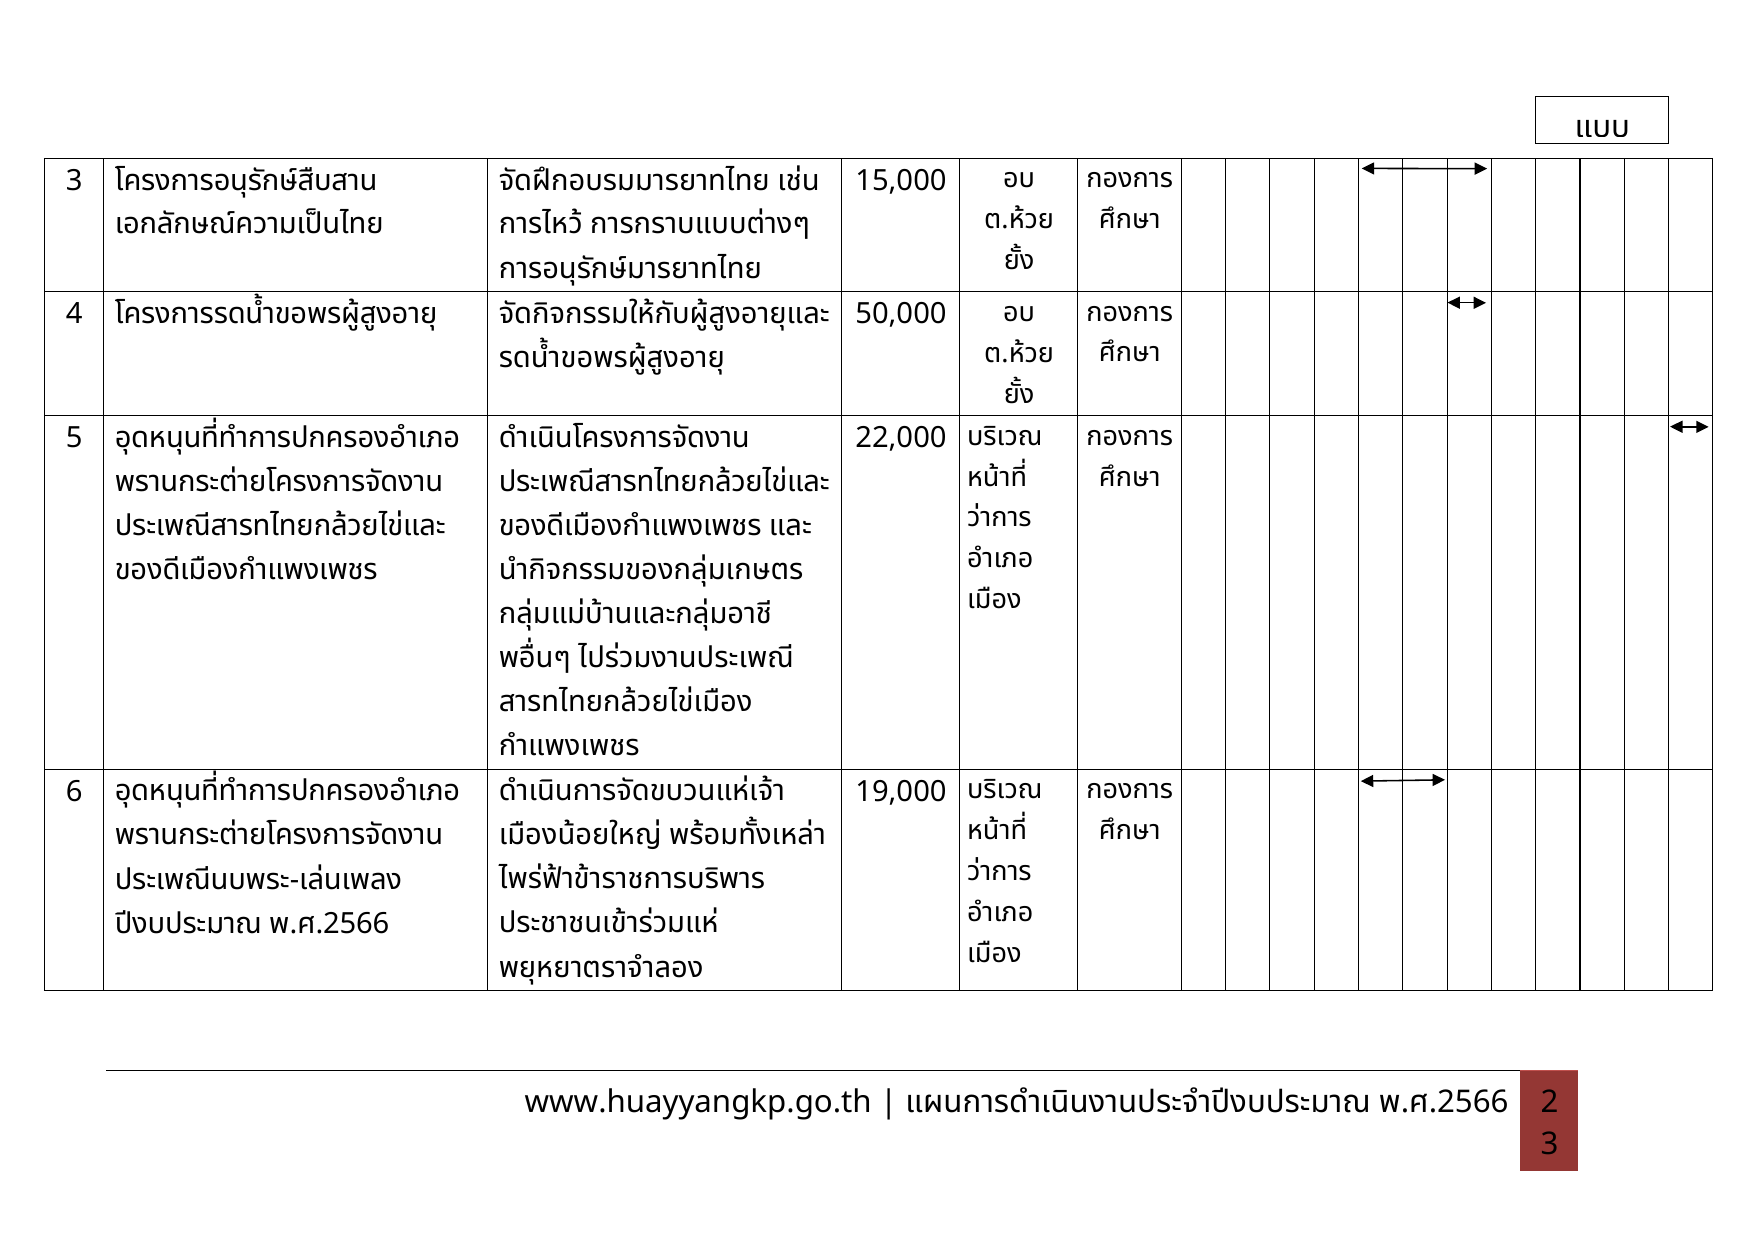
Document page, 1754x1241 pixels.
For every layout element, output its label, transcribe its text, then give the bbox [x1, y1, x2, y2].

table_cell 6 [45, 770, 103, 990]
table_cell [1403, 292, 1447, 415]
table_cell [1669, 292, 1712, 415]
table_cell [1359, 159, 1402, 291]
table_cell [1226, 770, 1269, 990]
table_cell โครงการรดน้ำขอพรผู้สูงอายุ [104, 292, 487, 415]
table_cell 3 [45, 159, 103, 291]
table_cell [1182, 770, 1225, 990]
table_cell กองการศึกษา [1078, 159, 1181, 291]
table_cell [1315, 770, 1358, 990]
table_cell [1669, 416, 1712, 769]
table_cell [1182, 416, 1225, 769]
table_cell [1581, 770, 1624, 990]
table_cell [1448, 416, 1491, 769]
table_cell [1403, 159, 1447, 167]
table_cell [1359, 416, 1402, 769]
table_cell [1492, 770, 1535, 990]
table_cell [1315, 416, 1358, 769]
table_cell [1448, 159, 1491, 291]
table_cell อุดหนุนที่ทำการปกครองอำเภอพรานกระต่ายโครงการจัดงานประเพณีสารทไทยกล้วยไข่และของดีเมืองกำแพงเพชร [104, 416, 487, 769]
table_cell จัดฝึกอบรมมารยาทไทย เช่น การไหว้ การกราบแบบต่างๆ การอนุรักษ์มารยาทไทย [488, 159, 841, 291]
table_cell [1669, 159, 1712, 291]
table_cell [1403, 416, 1447, 769]
table_cell [1270, 159, 1314, 291]
table_cell [1581, 416, 1624, 769]
table_cell กองการศึกษา [1078, 292, 1181, 415]
table_cell [1492, 416, 1535, 769]
table_cell [1536, 159, 1579, 291]
table_cell [1669, 770, 1712, 990]
table_cell 4 [45, 292, 103, 415]
table_cell [1270, 416, 1314, 769]
table_cell 22,000 [842, 416, 959, 769]
table_cell [1581, 292, 1624, 415]
table_cell [1270, 770, 1314, 990]
table_cell [1625, 416, 1668, 769]
table_cell กองการศึกษา [1078, 770, 1181, 990]
table_cell [1625, 292, 1668, 415]
table_cell [1359, 770, 1402, 990]
table_cell [1315, 292, 1358, 415]
table_cell โครงการอนุรักษ์สืบสานเอกลักษณ์ความเป็นไทย [104, 159, 487, 291]
table_cell จัดกิจกรรมให้กับผู้สูงอายุและรดน้ำขอพรผู้สูงอายุ [488, 292, 841, 415]
table_cell [1403, 770, 1447, 990]
table_cell [1226, 159, 1269, 291]
table_cell [1492, 159, 1535, 291]
table_cell [1448, 292, 1491, 415]
table_cell [1182, 159, 1225, 291]
table_cell [1359, 292, 1402, 415]
table_cell [1403, 170, 1447, 291]
table_cell [1625, 159, 1668, 291]
table_cell ดำเนินโครงการจัดงานประเพณีสารทไทยกล้วยไข่และของดีเมืองกำแพงเพชร และนำกิจกรรมของกลุ่มเกษตร กลุ่มแม่บ้านและกลุ่มอาชีพอื่นๆ ไปร่วมงานประเพณีสารทไทยกล้วยไข่เมืองกำแพงเพชร [488, 416, 841, 769]
table_cell อุดหนุนที่ทำการปกครองอำเภอพรานกระต่ายโครงการจัดงานประเพณีนบพระ-เล่นเพลง ปีงบประมาณ พ.ศ.2566 [104, 770, 487, 990]
table_cell อบต.ห้วยยั้ง [960, 292, 1077, 415]
table_cell [1625, 770, 1668, 990]
table_cell [1536, 770, 1579, 990]
table_cell บริเวณหน้าที่ว่าการอำเภอเมือง [960, 770, 1077, 990]
table_cell [1536, 416, 1579, 769]
table_cell อบต.ห้วยยั้ง [960, 159, 1077, 291]
table_cell 15,000 [842, 159, 959, 291]
table_cell 19,000 [842, 770, 959, 990]
table_cell [1226, 416, 1269, 769]
table_cell [1448, 770, 1491, 990]
table_cell บริเวณหน้าที่ว่าการอำเภอเมือง [960, 416, 1077, 769]
table_cell [1226, 292, 1269, 415]
table_cell [1492, 292, 1535, 415]
table_cell [1536, 292, 1579, 415]
table_cell ดำเนินการจัดขบวนแห่เจ้าเมืองน้อยใหญ่ พร้อมทั้งเหล่าไพร่ฟ้าข้าราชการบริพาร ประชาชนเข้าร่วมแห่พยุหยาตราจำลอง [488, 770, 841, 990]
table_cell [1270, 292, 1314, 415]
table_cell 50,000 [842, 292, 959, 415]
table_cell กองการศึกษา [1078, 416, 1181, 769]
table_cell [1315, 159, 1358, 291]
table_cell [1182, 292, 1225, 415]
table_cell [1581, 159, 1624, 291]
table_cell 5 [45, 416, 103, 769]
